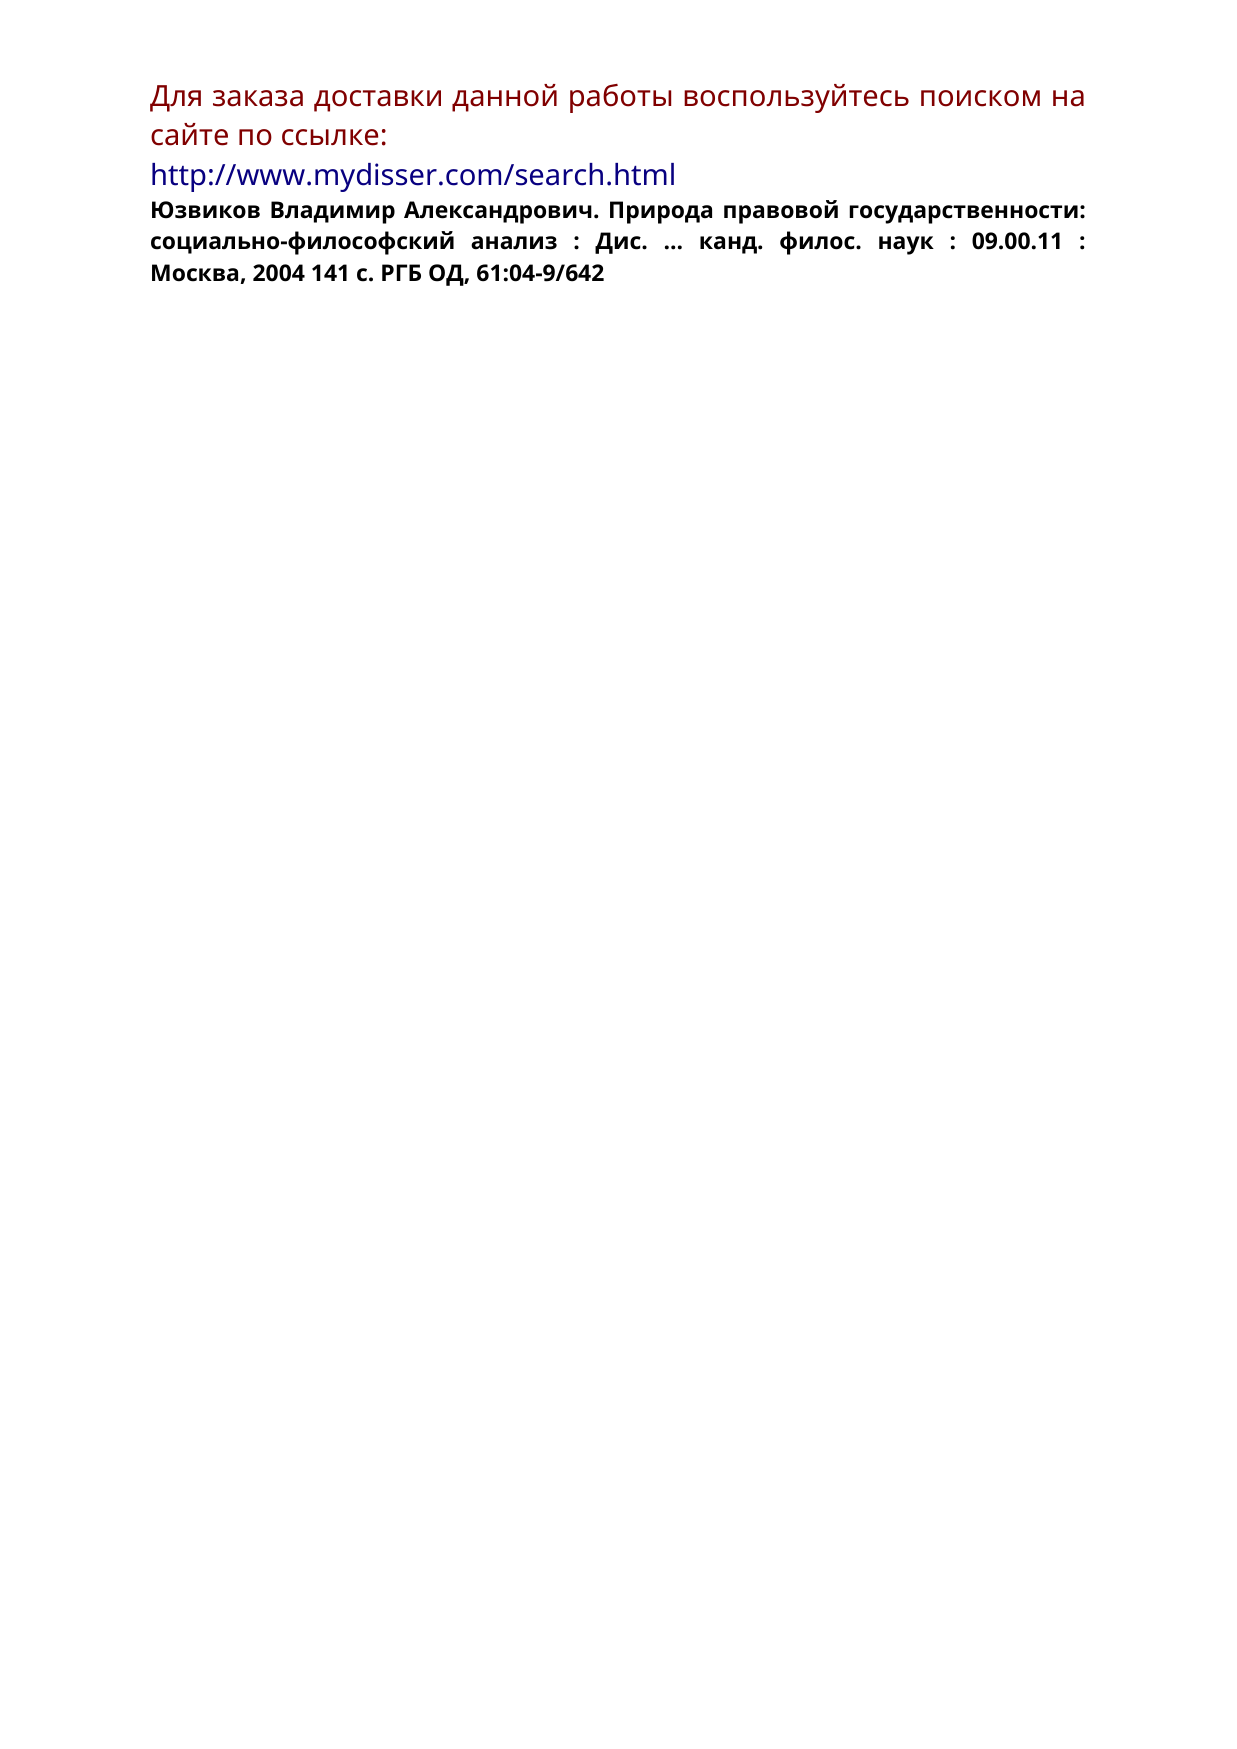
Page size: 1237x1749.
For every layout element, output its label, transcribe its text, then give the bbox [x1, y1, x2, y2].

text Юзвиков Владимир Александрович. Природа правовой государственности: социально-философский анализ : Дис. ... канд. филос. наук : 09.00.11 : Москва, 2004 141 c. РГБ ОД, 61:04-9/642 [150, 194, 1086, 288]
